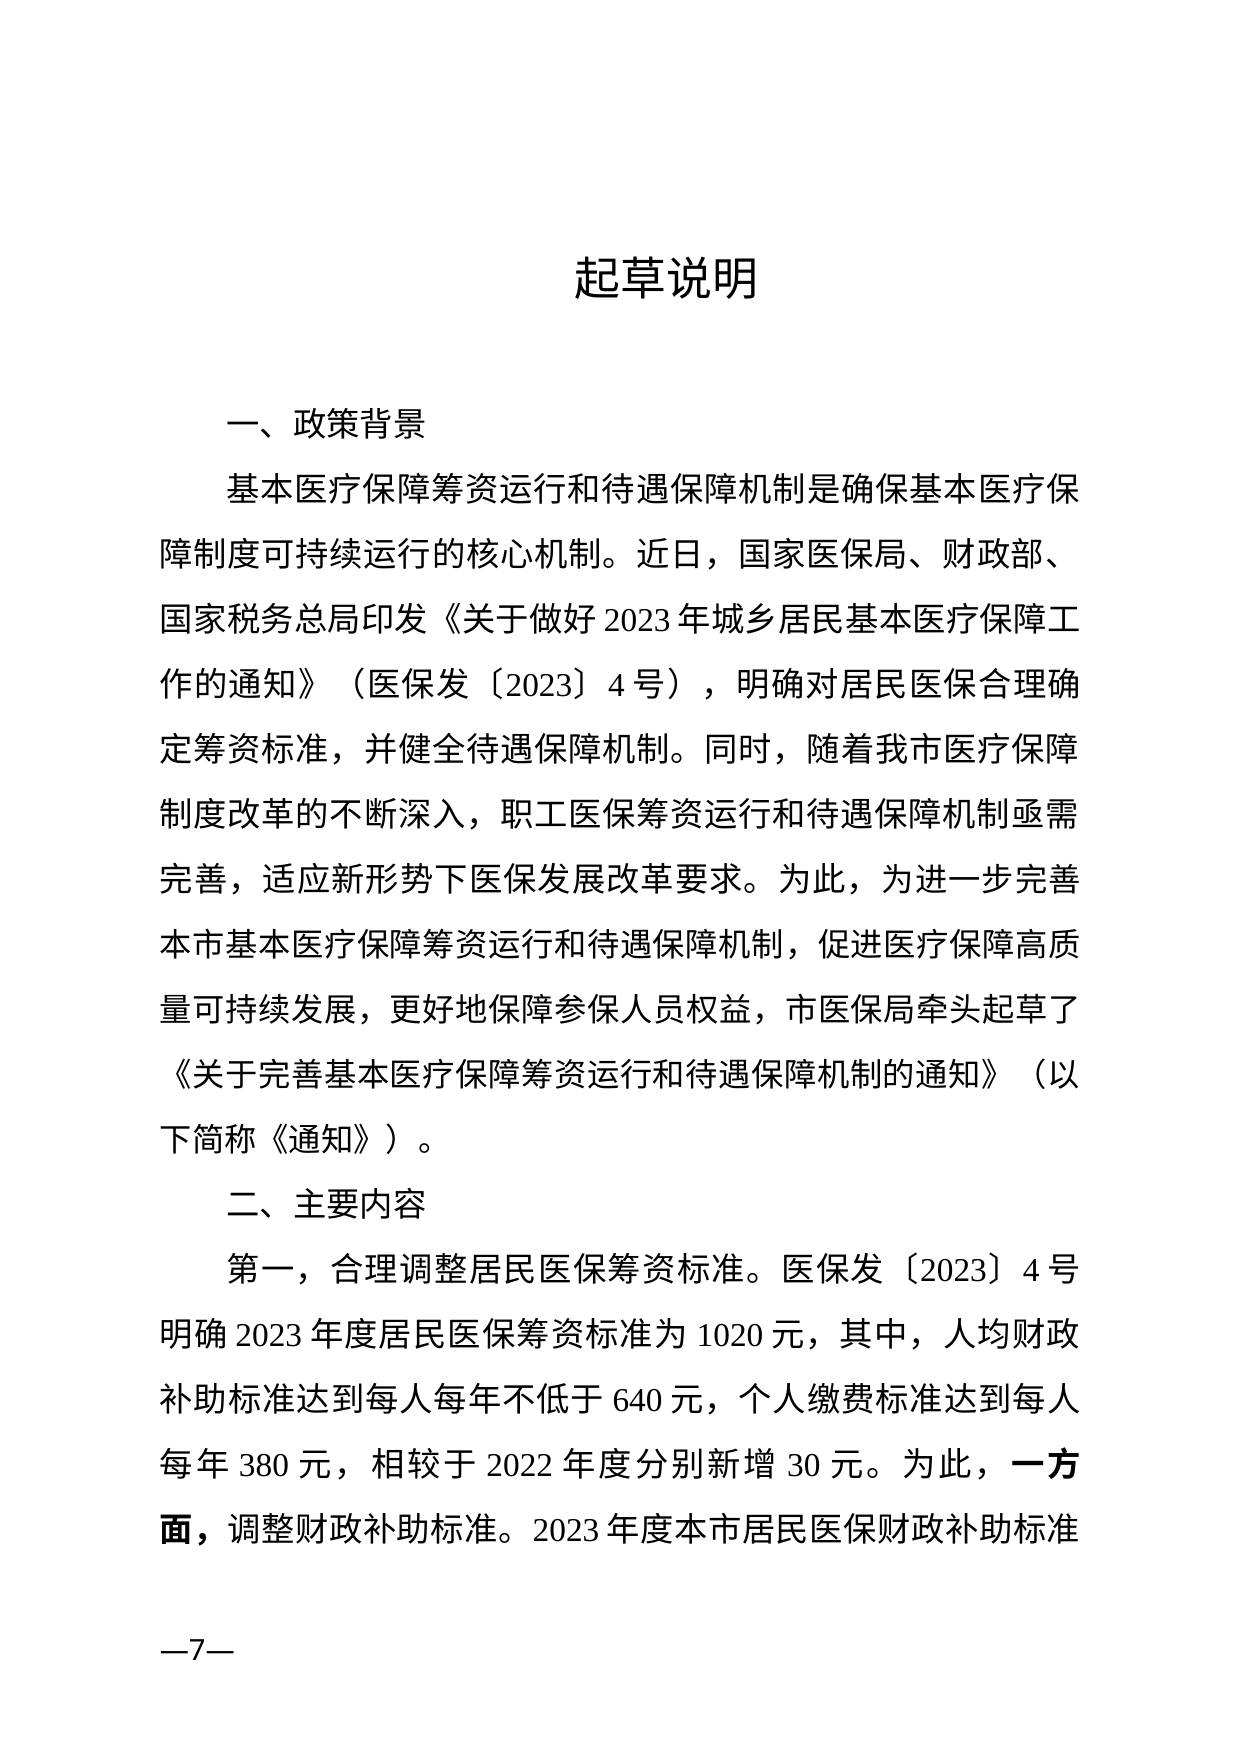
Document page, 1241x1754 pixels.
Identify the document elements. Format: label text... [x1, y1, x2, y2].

list 政策背景 [226, 389, 1081, 454]
list 基本医疗保障筹资运行和待遇保障机制是确保基本医疗保障制度可持续运行的核心机制。近日，国家医保局、财政部、国家税务总局印发《关于做好2023年城乡居民基本医疗保障工作的通知》（医保发〔2023〕4号），明确对居民医保合理确定筹资标准，并健全待遇保障机制。同时，随着我市医疗保障制度改革的不断深入，职工医保筹资运行和待遇保障机制亟需完善，适应新形势下医保发展改革要求。为此，为进一步完善本市基本医疗保障筹资运行和待遇保障机制，促进医疗保障高质量可持续发展，更好地保障参保人员权益，市医保局牵头起草了《关于完善基本医疗保障筹资运行和待遇保障机制的通知》（以下简称《通知》）。 [159, 454, 1081, 1169]
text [159, 1234, 1081, 1559]
list 主要内容 [226, 1169, 1081, 1234]
list 起草说明 [159, 227, 1081, 324]
